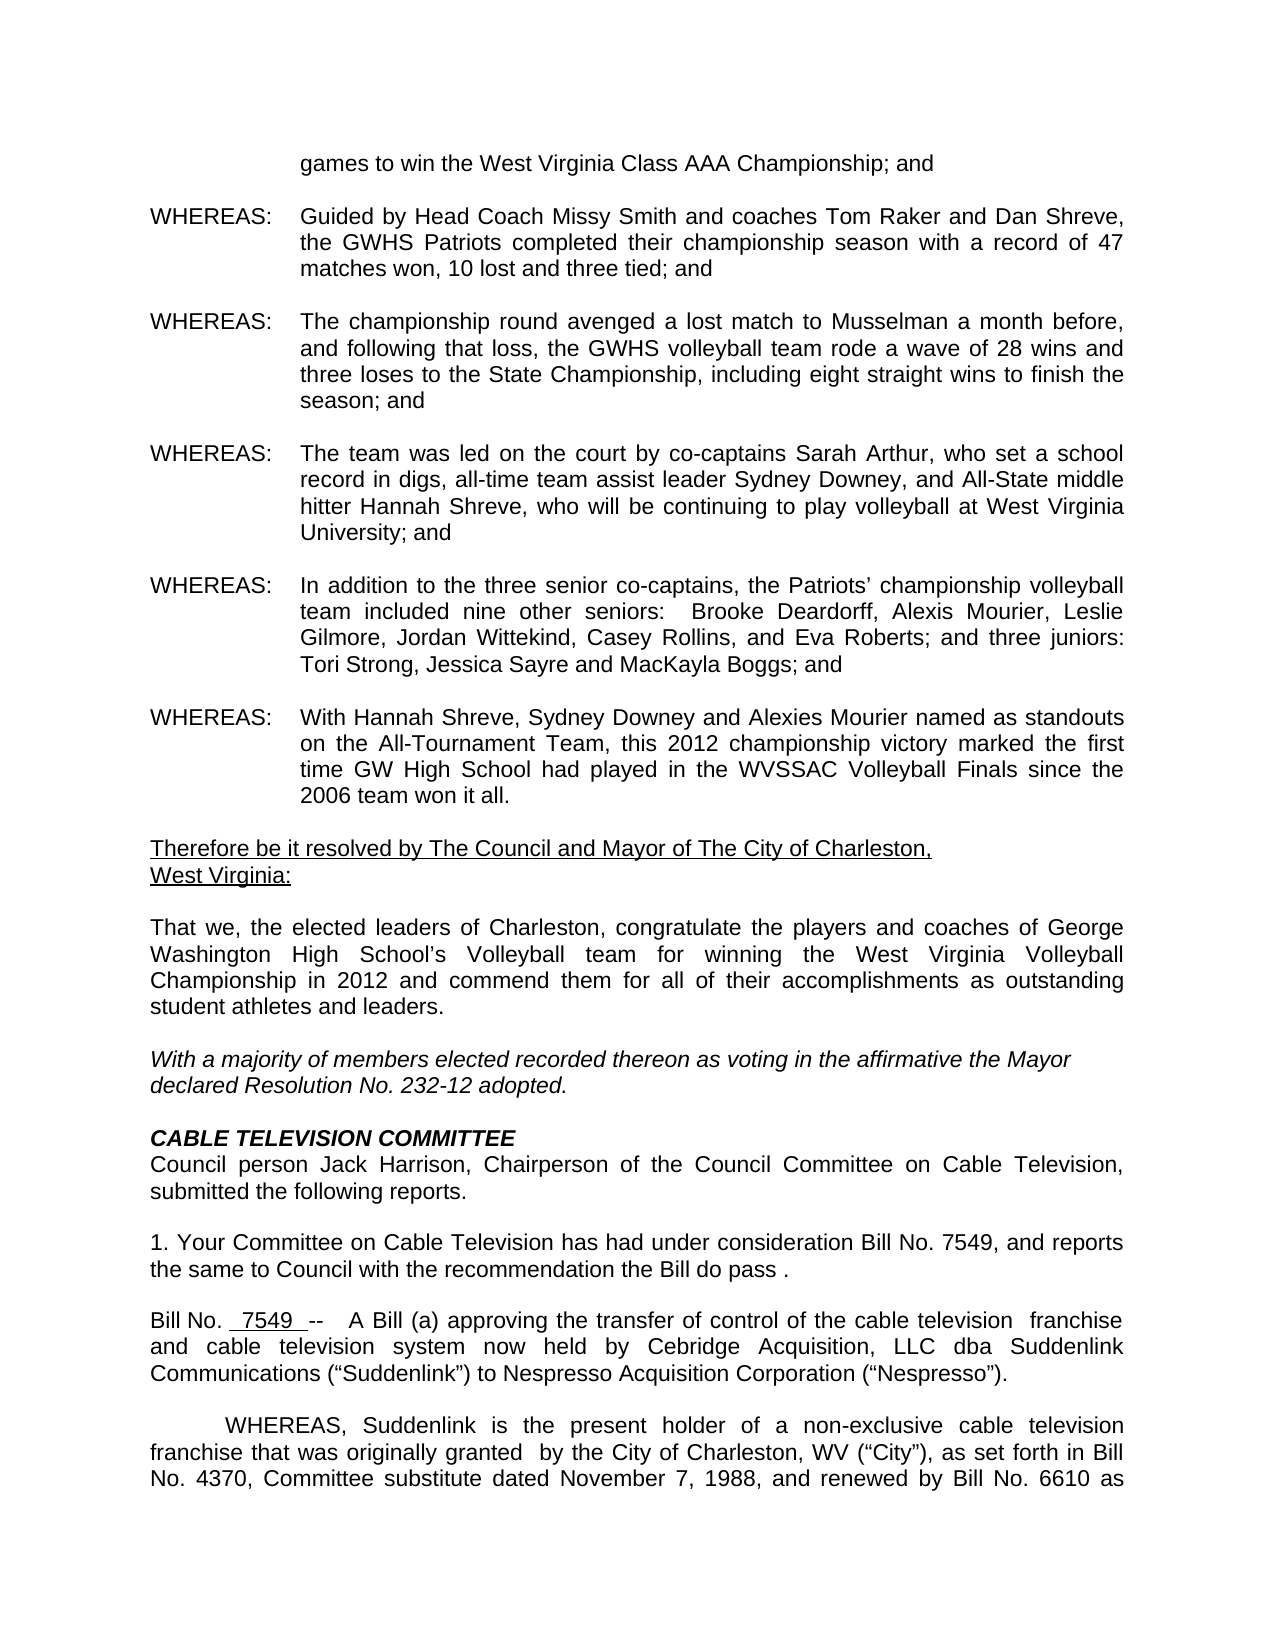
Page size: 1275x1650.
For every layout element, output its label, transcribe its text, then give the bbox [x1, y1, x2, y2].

text With a majority of members elected recorded thereon as voting in the affirmative the Mayor declared Resolution No. 232-12 adopted. [150, 1046, 1125, 1099]
text WHEREAS: The team was led on the court by co-captains Sarah Arthur, who set a school record in digs, all-time team assist leader Sydney Downey, and All-State middle hitter Hannah Shreve, who will be continuing to play volleyball at West Virginia University; and [150, 440, 1125, 545]
text Therefore be it resolved by The Council and Mayor of The City of Charleston, [150, 835, 1125, 862]
text WHEREAS: In addition to the three senior co-captains, the Patriots’ championship volleyball team included nine other seniors: Brooke Deardorff, Alexis Mourier, Leslie Gilmore, Jordan Wittekind, Casey Rollins, and Eva Roberts; and three juniors: Tori Strong, Jessica Sayre and MacKayla Boggs; and [150, 572, 1125, 677]
text CABLE TELEVISION COMMITTEE [150, 1125, 1125, 1151]
text 1. Your Committee on Cable Television has had under consideration Bill No. 7549, and reports the same to Council with the recommendation the Bill do pass . [150, 1229, 1125, 1282]
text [150, 150, 1125, 176]
text Council person Jack Harrison, Chairperson of the Council Committee on Cable Television, submitted the following reports. [150, 1151, 1125, 1204]
text That we, the elected leaders of Charleston, congratulate the players and coaches of George Washington High School’s Volleyball team for winning the West Virginia Volleyball Championship in 2012 and commend them for all of their accomplishments as outstanding student athletes and leaders. [150, 914, 1125, 1020]
text WHEREAS: With Hannah Shreve, Sydney Downey and Alexies Mourier named as standouts on the All-Tournament Team, this 2012 championship victory marked the first time GW High School had played in the WVSSAC Volleyball Finals since the 2006 team won it all. [150, 703, 1125, 809]
text WHEREAS: The championship round avenged a lost match to Musselman a month before, and following that loss, the GWHS volleyball team rode a wave of 28 wins and three loses to the State Championship, including eight straight wins to finish the season; and [150, 308, 1125, 413]
text Bill No. 7549 -- A Bill (a) approving the transfer of control of the cable television franchise and cable television system now held by Cebridge Acquisition, LLC dba Suddenlink Communications (“Suddenlink”) to Nespresso Acquisition Corporation (“Nespresso”). [150, 1307, 1125, 1386]
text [150, 1412, 1125, 1491]
text WHEREAS: Guided by Head Coach Missy Smith and coaches Tom Raker and Dan Shreve, the GWHS Patriots completed their championship season with a record of 47 matches won, 10 lost and three tied; and [150, 203, 1125, 282]
text West Virginia: [150, 862, 1125, 888]
